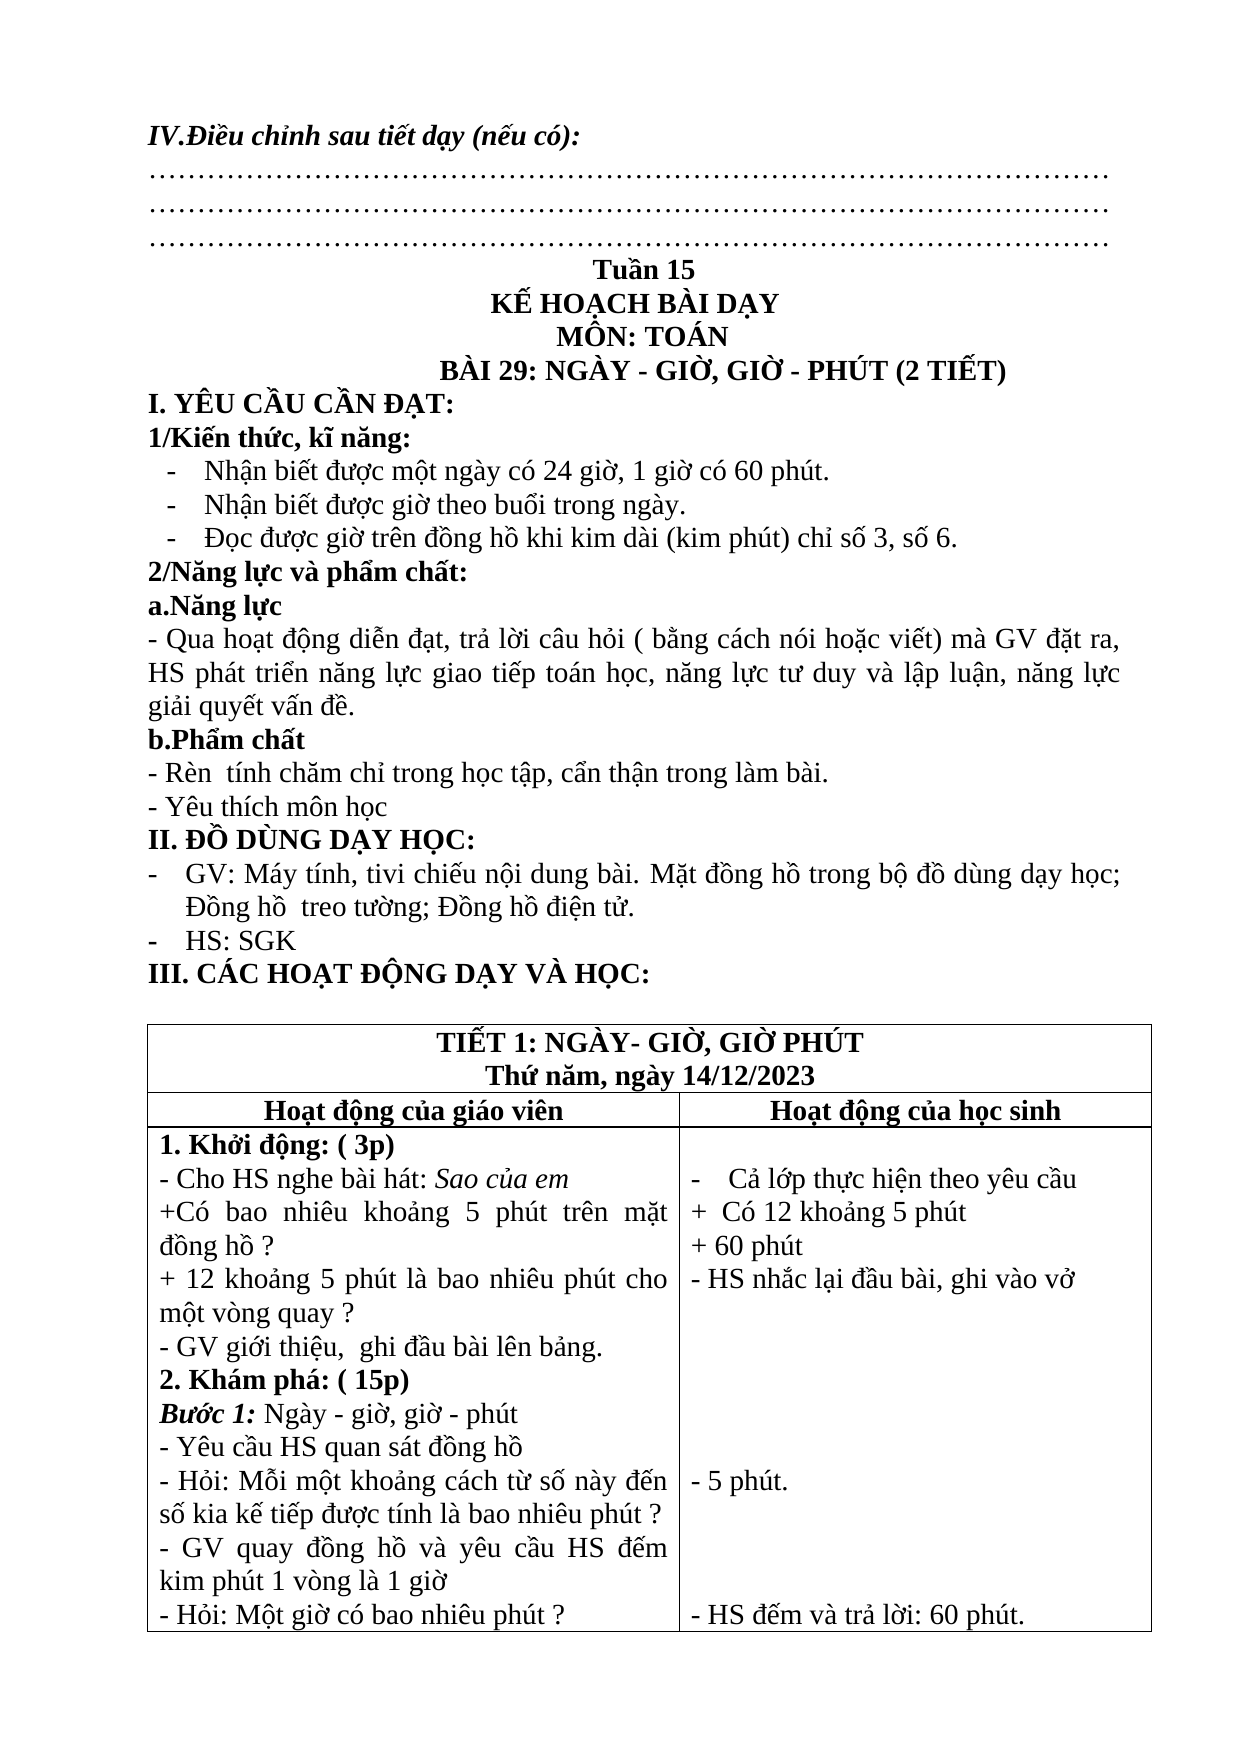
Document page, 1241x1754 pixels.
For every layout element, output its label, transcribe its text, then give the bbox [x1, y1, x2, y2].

list HS: SGK [148, 923, 1122, 957]
text Tuần 15 [148, 252, 1122, 286]
text BÀI 29: NGÀY - GIỜ, GIỜ - PHÚT (2 TIẾT) [148, 353, 1122, 386]
table_header TIẾT 1: NGÀY- GIỜ, GIỜ PHÚT Thứ năm, ngày 14/12/2023 [148, 1025, 1151, 1092]
list Nhận biết được một ngày có 24 giờ, 1 giờ có 60 phút. [166, 453, 1122, 487]
text b.Phẩm chất [148, 722, 1122, 755]
text KẾ HOẠCH BÀI DẠY [148, 286, 1122, 319]
text - Rèn tính chăm chỉ trong học tập, cẩn thận trong làm bài. [148, 755, 1122, 789]
table_cell Hoạt động của học sinh [680, 1093, 1151, 1126]
text III. CÁC HOẠT ĐỘNG DẠY VÀ HỌC: [148, 957, 1122, 990]
text ……………………………………………………………………………………………………………………………………………………………………………………………………………………………………………………………………… [148, 152, 1122, 252]
text IV.Điều chỉnh sau tiết dạy (nếu có): [148, 118, 1122, 152]
text I. YÊU CẦU CẦN ĐẠT: [148, 386, 1122, 420]
text II. ĐỒ DÙNG DẠY HỌC: [148, 822, 1122, 856]
list GV: Máy tính, tivi chiếu nội dung bài. Mặt đồng hồ trong bộ đồ dùng dạy học; Đồng hồ treo tường; Đồng hồ điện tử. [148, 856, 1122, 923]
text - Yêu thích môn học [148, 789, 1122, 822]
list Nhận biết được giờ theo buổi trong ngày. [166, 487, 1122, 521]
text Môn: TOÁN [148, 319, 1122, 353]
text a.Năng lực [148, 588, 1122, 621]
text 1/Kiến thức, kĩ năng: [148, 420, 1122, 453]
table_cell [680, 1128, 1151, 1631]
table_cell Hoạt động của giáo viên [148, 1093, 679, 1126]
text - Qua hoạt động diễn đạt, trả lời câu hỏi ( bằng cách nói hoặc viết) mà GV đặt ra, HS phát triển năng lực giao tiếp toán học, năng lực tư duy và lập luận, năng lực giải quyết vấn đề. [148, 621, 1122, 722]
text 2/Năng lực và phẩm chất: [148, 554, 1122, 588]
list Đọc được giờ trên đồng hồ khi kim dài (kim phút) chỉ số 3, số 6. [166, 521, 1122, 554]
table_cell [148, 1128, 679, 1631]
